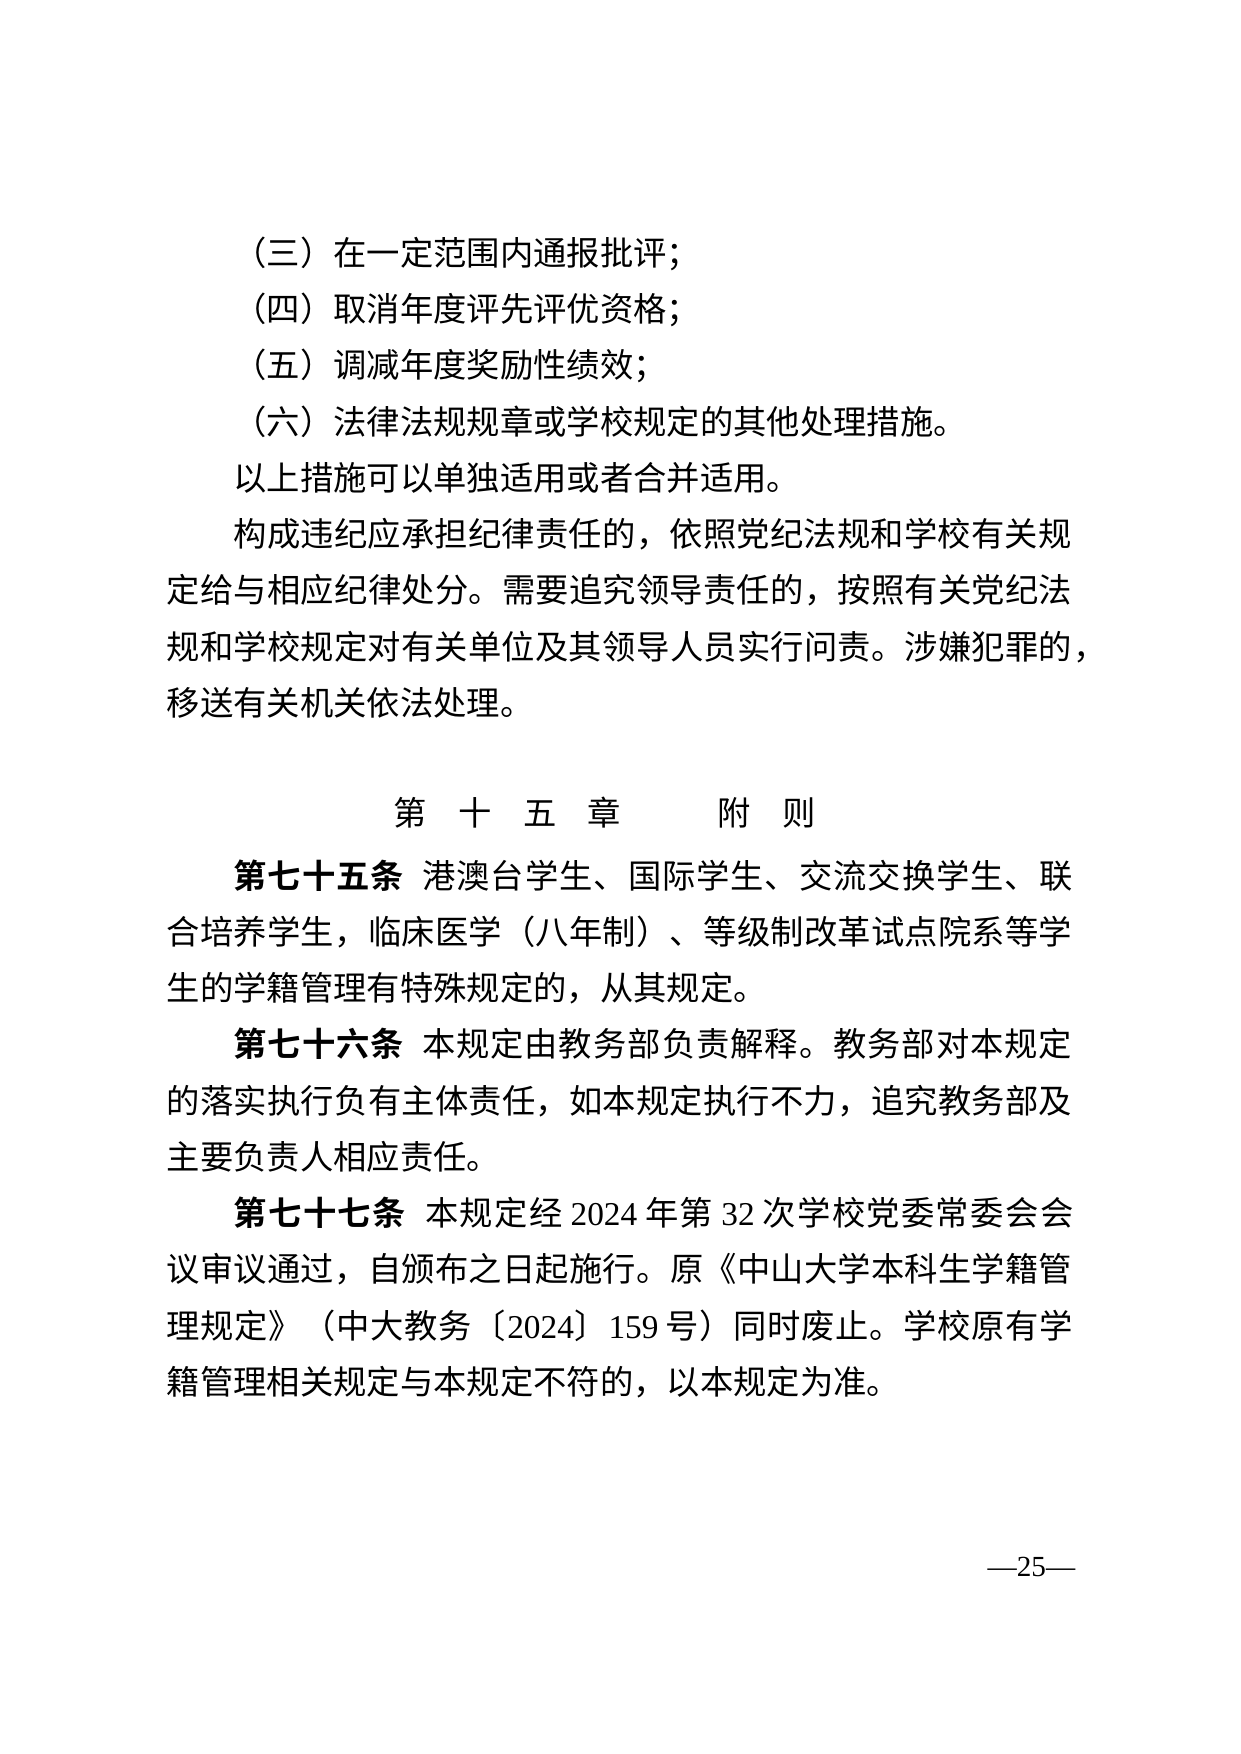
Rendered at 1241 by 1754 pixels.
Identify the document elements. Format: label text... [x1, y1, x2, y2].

text （三）在一定范围内通报批评； [167, 219, 1074, 275]
text （四）取消年度评先评优资格； [167, 275, 1074, 331]
text 以上措施可以单独适用或者合并适用。 [167, 444, 1074, 500]
text 第七十六条 本规定由教务部负责解释。教务部对本规定的落实执行负有主体责任，如本规定执行不力，追究教务部及主要负责人相应责任。 [167, 1010, 1074, 1179]
text 第七十五条 港澳台学生、国际学生、交流交换学生、联合培养学生，临床医学（八年制）、等级制改革试点院系等学生的学籍管理有特殊规定的，从其规定。 [167, 841, 1074, 1010]
subtitle 第十五章 附则 [167, 781, 1074, 841]
text （六）法律法规规章或学校规定的其他处理措施。 [167, 387, 1074, 444]
text 第七十七条 本规定经2024年第32次学校党委常委会会议审议通过，自颁布之日起施行。原《中山大学本科生学籍管理规定》（中大教务〔2024〕159号）同时废止。学校原有学籍管理相关规定与本规定不符的，以本规定为准。 [167, 1179, 1074, 1404]
text 构成违纪应承担纪律责任的，依照党纪法规和学校有关规定给与相应纪律处分。需要追究领导责任的，按照有关党纪法规和学校规定对有关单位及其领导人员实行问责。涉嫌犯罪的，移送有关机关依法处理。 [167, 500, 1074, 725]
text （五）调减年度奖励性绩效； [167, 331, 1074, 387]
